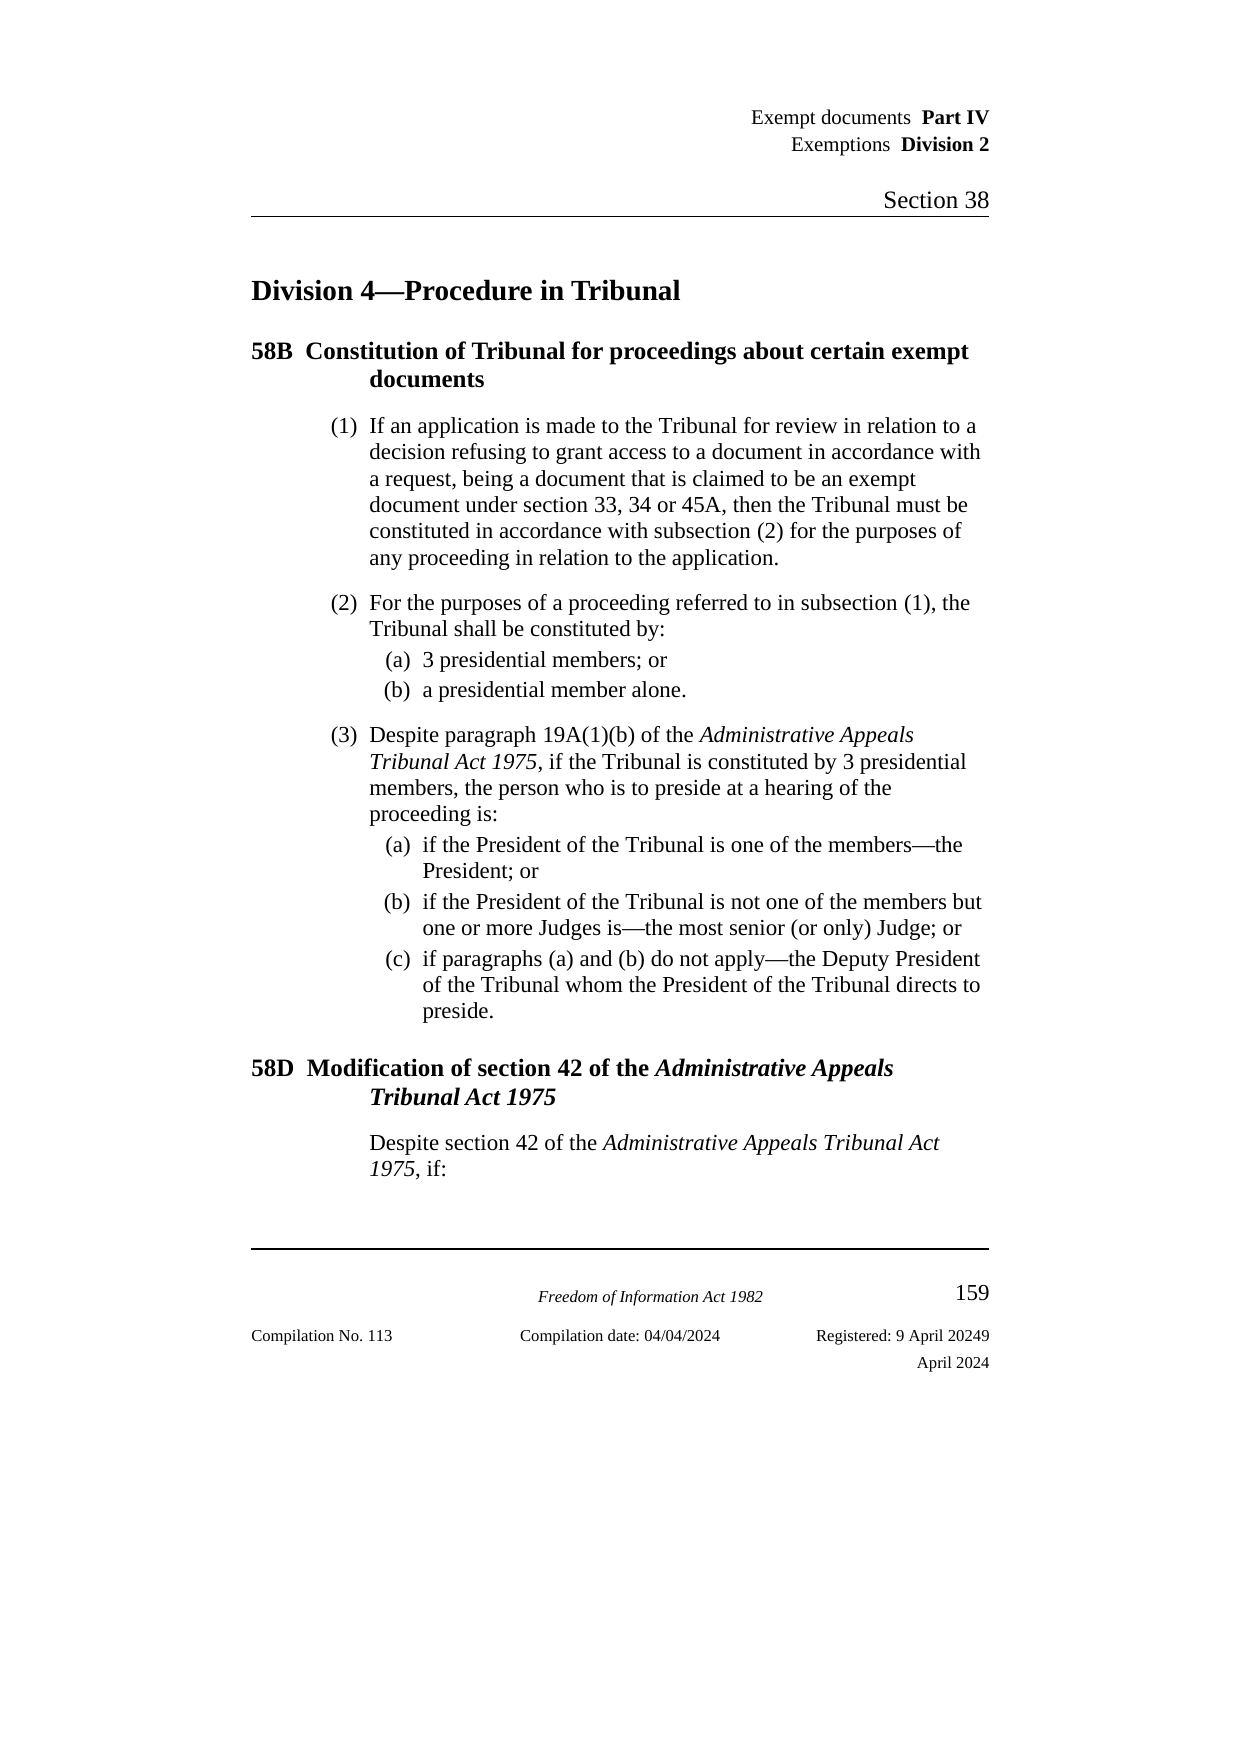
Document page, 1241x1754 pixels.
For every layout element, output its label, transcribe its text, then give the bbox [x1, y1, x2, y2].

text (2) For the purposes of a proceeding referred to in subsection (1), the Tribunal shall be constituted by: [251, 589, 989, 642]
text (b) a presidential member alone. [251, 676, 989, 703]
text Despite section 42 of the Administrative Appeals Tribunal Act 1975, if: [251, 1129, 989, 1182]
text Division 4—Procedure in Tribunal [251, 273, 989, 307]
text (1) If an application is made to the Tribunal for review in relation to a decision refusing to grant access to a document in accordance with a request, being a document that is claimed to be an exempt document under section 33, 34 or 45A, then the Tribunal must be constituted in accordance with subsection (2) for the purposes of any proceeding in relation to the application. [251, 412, 989, 570]
text (a) if the President of the Tribunal is one of the members—the President; or [251, 831, 989, 884]
text (c) if paragraphs (a) and (b) do not apply—the Deputy President of the Tribunal whom the President of the Tribunal directs to preside. [251, 945, 989, 1024]
text 58B Constitution of Tribunal for proceedings about certain exempt documents [251, 336, 989, 393]
text (3) Despite paragraph 19A(1)(b) of the Administrative Appeals Tribunal Act 1975, if the Tribunal is constituted by 3 presidential members, the person who is to preside at a hearing of the proceeding is: [251, 721, 989, 827]
text (b) if the President of the Tribunal is not one of the members but one or more Judges is—the most senior (or only) Judge; or [251, 888, 989, 941]
text (a) 3 presidential members; or [251, 646, 989, 672]
text 58D Modification of section 42 of the Administrative Appeals Tribunal Act 1975 [251, 1053, 989, 1110]
